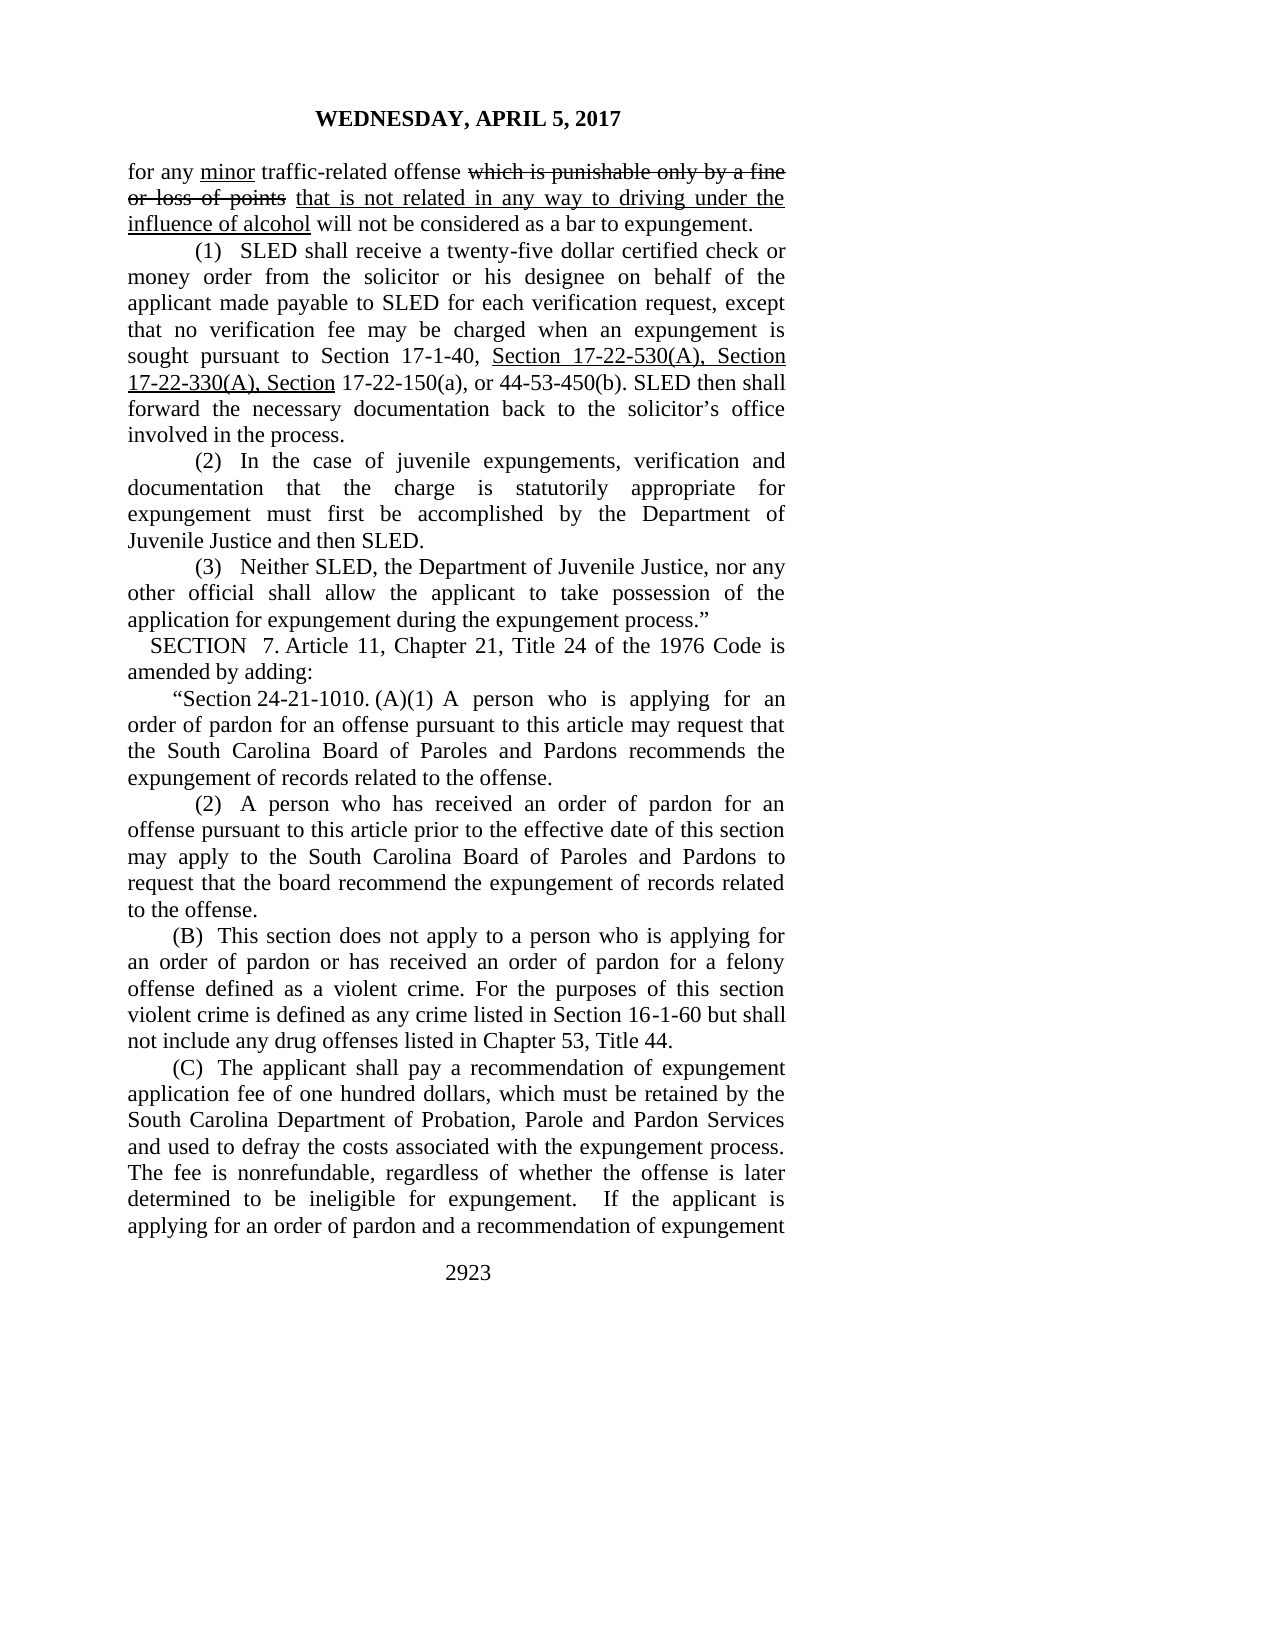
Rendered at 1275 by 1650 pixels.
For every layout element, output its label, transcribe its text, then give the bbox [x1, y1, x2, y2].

text (2) A person who has received an order of pardon for an offense pursuant to this article prior to the effective date of this section may apply to the South Carolina Board of Paroles and Pardons to request that the board recommend the expungement of records related to the offense. [127, 790, 786, 922]
text SECTION 7. Article 11, Chapter 21, Title 24 of the 1976 Code is amended by adding: [127, 632, 786, 685]
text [127, 1054, 786, 1238]
text (B) This section does not apply to a person who is applying for an order of pardon or has received an order of pardon for a felony offense defined as a violent crime. For the purposes of this section violent crime is defined as any crime listed in Section 16-1-60 but shall not include any drug offenses listed in Chapter 53, Title 44. [127, 922, 786, 1054]
text (1) SLED shall receive a twenty-five dollar certified check or money order from the solicitor or his designee on behalf of the applicant made payable to SLED for each verification request, except that no verification fee may be charged when an expungement is sought pursuant to Section 17-1-40, Section 17-22-530(A), Section 17-22-330(A), Section 17-22-150(a), or 44-53-450(b). SLED then shall forward the necessary documentation back to the solicitor’s office involved in the process. [127, 237, 786, 448]
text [127, 158, 786, 237]
text (2) In the case of juvenile expungements, verification and documentation that the charge is statutorily appropriate for expungement must first be accomplished by the Department of Juvenile Justice and then SLED. [127, 448, 786, 553]
text “Section 24-21-1010. (A)(1) A person who is applying for an order of pardon for an offense pursuant to this article may request that the South Carolina Board of Paroles and Pardons recommends the expungement of records related to the offense. [127, 685, 786, 790]
text (3) Neither SLED, the Department of Juvenile Justice, nor any other official shall allow the applicant to take possession of the application for expungement during the expungement process.” [127, 553, 786, 632]
